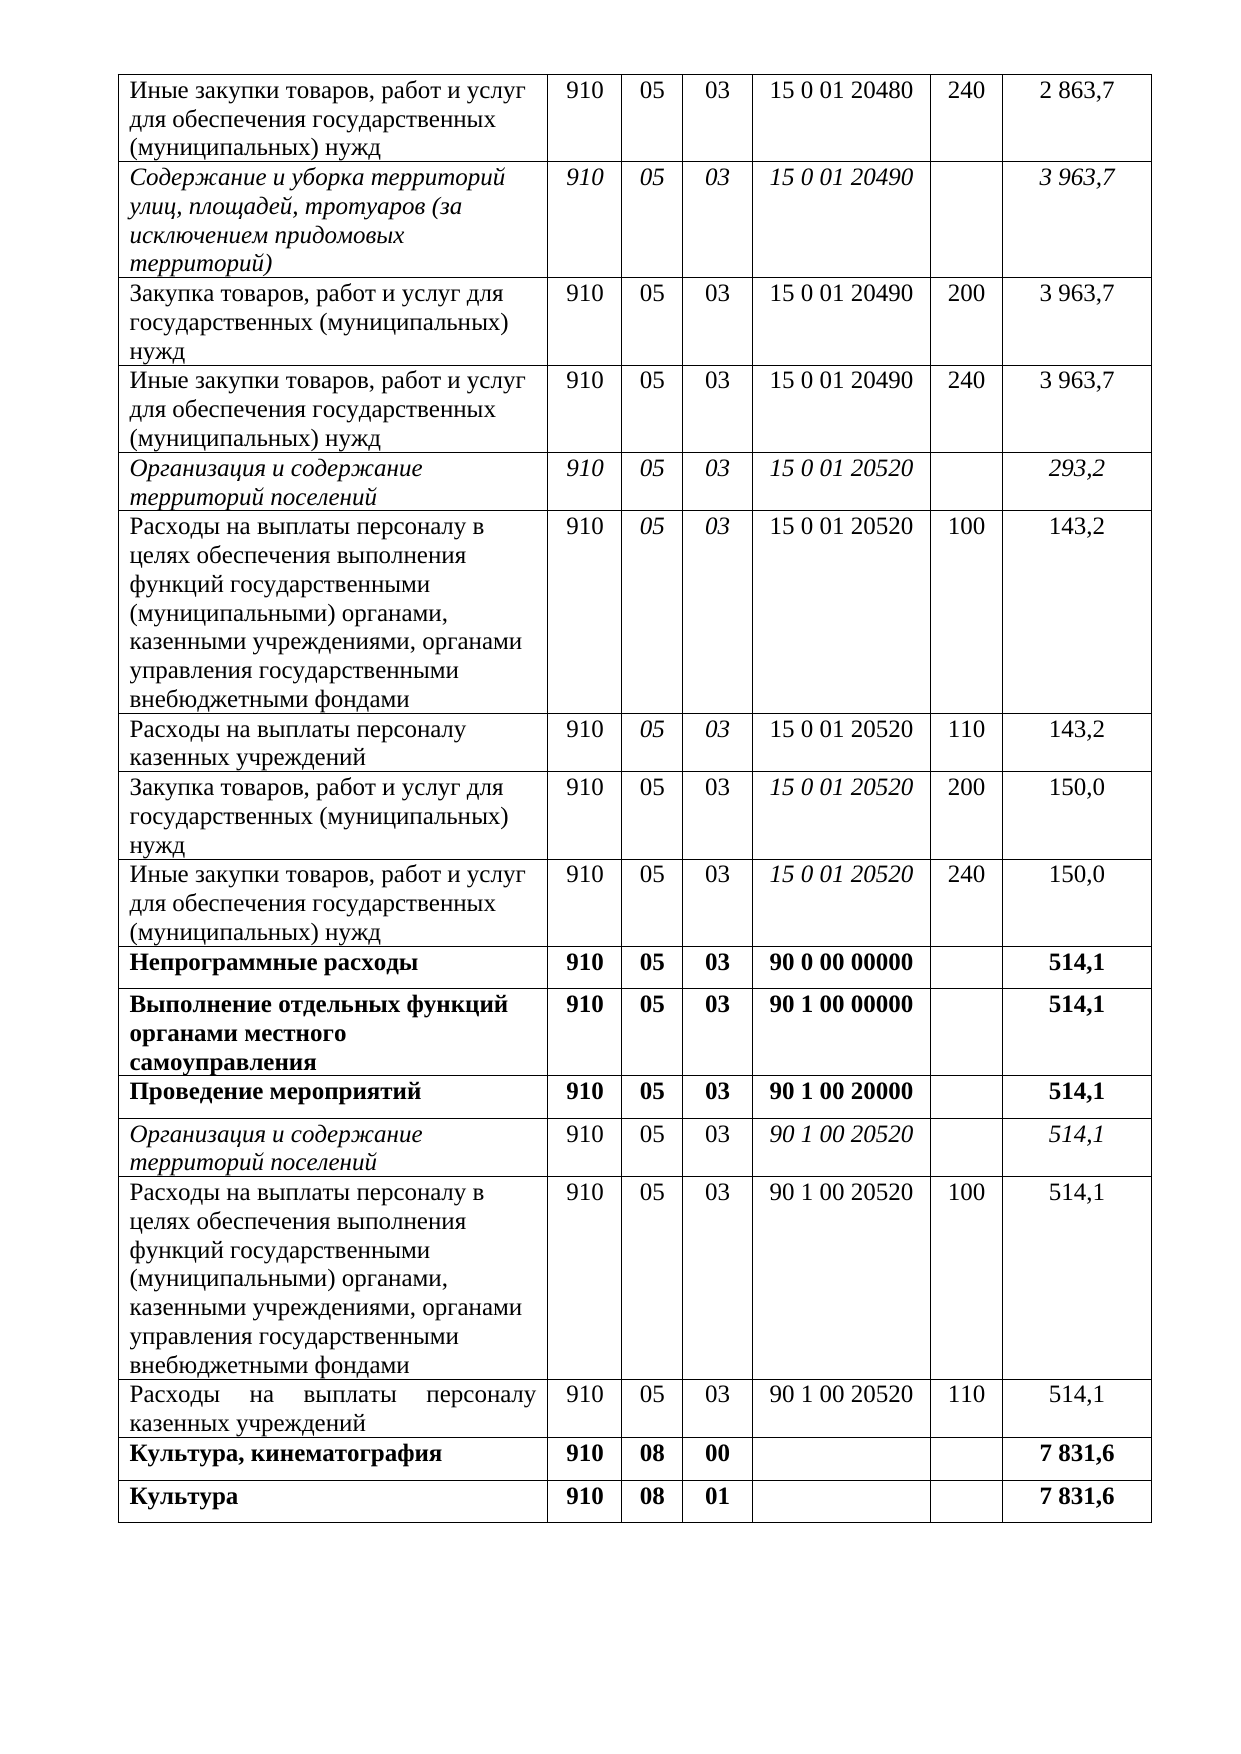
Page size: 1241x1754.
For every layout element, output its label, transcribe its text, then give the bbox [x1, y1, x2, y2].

table_cell 90 1 00 20000 [753, 1076, 930, 1118]
table_cell Закупка товаров, работ и услуг для государственных (муниципальных) нужд [119, 772, 547, 858]
table_cell 05 [622, 714, 682, 771]
table_cell 240 [931, 366, 1002, 452]
table_cell 110 [931, 1380, 1002, 1437]
table_cell 03 [683, 1177, 752, 1378]
table_cell 05 [622, 511, 682, 713]
table_cell 05 [622, 1177, 682, 1378]
table_cell 200 [931, 278, 1002, 364]
table_cell 514,1 [1003, 989, 1151, 1075]
table_cell Иные закупки товаров, работ и услуг для обеспечения государственных (муниципальных) нужд [119, 75, 547, 161]
table_cell 03 [683, 714, 752, 771]
table_cell 15 0 01 20490 [753, 278, 930, 364]
table_cell 08 [622, 1481, 682, 1522]
table_cell 03 [683, 366, 752, 452]
table_cell 910 [548, 1481, 621, 1522]
table_cell 15 0 01 20490 [753, 162, 930, 277]
table_cell 05 [622, 278, 682, 364]
table_cell [931, 1481, 1002, 1522]
table_cell 90 1 00 20520 [753, 1380, 930, 1437]
table_cell 514,1 [1003, 1177, 1151, 1378]
table_cell 05 [622, 162, 682, 277]
table_cell 03 [683, 75, 752, 161]
table_cell Расходы на выплаты персоналу казенных учреждений [119, 1380, 547, 1437]
table_cell 03 [683, 1076, 752, 1118]
table_cell 2 863,7 [1003, 75, 1151, 161]
table_cell 150,0 [1003, 860, 1151, 946]
table_cell 03 [683, 1380, 752, 1437]
table_cell Культура, кинематография [119, 1438, 547, 1480]
table_cell 910 [548, 772, 621, 858]
table_cell [931, 1076, 1002, 1118]
table_cell 3 963,7 [1003, 162, 1151, 277]
table_cell 05 [622, 75, 682, 161]
table_cell 03 [683, 278, 752, 364]
table_cell 910 [548, 1177, 621, 1378]
table_cell 910 [548, 947, 621, 988]
table_cell Проведение мероприятий [119, 1076, 547, 1118]
table_cell 910 [548, 1076, 621, 1118]
table_cell 240 [931, 75, 1002, 161]
table_cell 90 1 00 20520 [753, 1177, 930, 1378]
table_cell 03 [683, 511, 752, 713]
table_cell 15 0 01 20490 [753, 366, 930, 452]
table_cell 910 [548, 162, 621, 277]
table_cell 910 [548, 1438, 621, 1480]
table_cell 15 0 01 20520 [753, 453, 930, 510]
table_cell 05 [622, 1380, 682, 1437]
table_cell 15 0 01 20520 [753, 772, 930, 858]
table_cell Организация и содержание территорий поселений [119, 453, 547, 510]
table_cell Расходы на выплаты персоналу в целях обеспечения выполнения функций государственными (муниципальными) органами, казенными учреждениями, органами управления государственными внебюджетными фондами [119, 1177, 547, 1378]
table_cell 03 [683, 989, 752, 1075]
table_cell [753, 1481, 930, 1522]
table_cell Организация и содержание территорий поселений [119, 1119, 547, 1176]
table_cell Расходы на выплаты персоналу казенных учреждений [119, 714, 547, 771]
table_cell 15 0 01 20480 [753, 75, 930, 161]
table_cell 240 [931, 860, 1002, 946]
table_cell 03 [683, 772, 752, 858]
table_cell 90 0 00 00000 [753, 947, 930, 988]
table_cell [931, 1119, 1002, 1176]
table_cell 150,0 [1003, 772, 1151, 858]
table_cell 3 963,7 [1003, 366, 1151, 452]
table_cell 08 [622, 1438, 682, 1480]
table_cell 03 [683, 453, 752, 510]
table_cell Непрограммные расходы [119, 947, 547, 988]
table_cell 15 0 01 20520 [753, 511, 930, 713]
table_cell 514,1 [1003, 947, 1151, 988]
table_cell 514,1 [1003, 1076, 1151, 1118]
table_cell Закупка товаров, работ и услуг для государственных (муниципальных) нужд [119, 278, 547, 364]
table_cell 100 [931, 1177, 1002, 1378]
table_cell 100 [931, 511, 1002, 713]
table_cell 05 [622, 453, 682, 510]
table_cell Иные закупки товаров, работ и услуг для обеспечения государственных (муниципальных) нужд [119, 366, 547, 452]
table_cell 143,2 [1003, 511, 1151, 713]
table_cell 05 [622, 860, 682, 946]
table_cell 15 0 01 20520 [753, 860, 930, 946]
table_cell Иные закупки товаров, работ и услуг для обеспечения государственных (муниципальных) нужд [119, 860, 547, 946]
table_cell 03 [683, 860, 752, 946]
table_cell 200 [931, 772, 1002, 858]
table_cell 7 831,6 [1003, 1438, 1151, 1480]
table_cell 00 [683, 1438, 752, 1480]
table_cell 3 963,7 [1003, 278, 1151, 364]
table_cell 910 [548, 75, 621, 161]
table_cell 910 [548, 1119, 621, 1176]
table_cell 05 [622, 947, 682, 988]
table_cell [753, 1438, 930, 1480]
table_cell 110 [931, 714, 1002, 771]
table_cell 910 [548, 278, 621, 364]
table_cell 143,2 [1003, 714, 1151, 771]
table_cell 910 [548, 366, 621, 452]
table_cell 910 [548, 453, 621, 510]
table_cell 03 [683, 162, 752, 277]
table_cell 910 [548, 511, 621, 713]
table_cell 910 [548, 860, 621, 946]
table_cell 910 [548, 714, 621, 771]
table_cell 03 [683, 947, 752, 988]
table_cell Расходы на выплаты персоналу в целях обеспечения выполнения функций государственными (муниципальными) органами, казенными учреждениями, органами управления государственными внебюджетными фондами [119, 511, 547, 713]
table_cell 15 0 01 20520 [753, 714, 930, 771]
table_cell 90 1 00 20520 [753, 1119, 930, 1176]
table_cell 03 [683, 1119, 752, 1176]
table_cell 05 [622, 366, 682, 452]
table_cell [931, 453, 1002, 510]
table_cell 910 [548, 1380, 621, 1437]
table_cell 514,1 [1003, 1119, 1151, 1176]
table_cell 05 [622, 989, 682, 1075]
table_cell 05 [622, 1076, 682, 1118]
table_cell 01 [683, 1481, 752, 1522]
table_cell 05 [622, 1119, 682, 1176]
table_cell [931, 989, 1002, 1075]
table_cell 293,2 [1003, 453, 1151, 510]
table_cell [931, 162, 1002, 277]
table_cell [931, 947, 1002, 988]
table_cell Культура [119, 1481, 547, 1522]
table_cell Содержание и уборка территорий улиц, площадей, тротуаров (за исключением придомовых территорий) [119, 162, 547, 277]
table_cell 7 831,6 [1003, 1481, 1151, 1522]
table_cell Выполнение отдельных функций органами местного самоуправления [119, 989, 547, 1075]
table_cell 514,1 [1003, 1380, 1151, 1437]
table_cell 910 [548, 989, 621, 1075]
table_cell [931, 1438, 1002, 1480]
table_cell 90 1 00 00000 [753, 989, 930, 1075]
table_cell 05 [622, 772, 682, 858]
